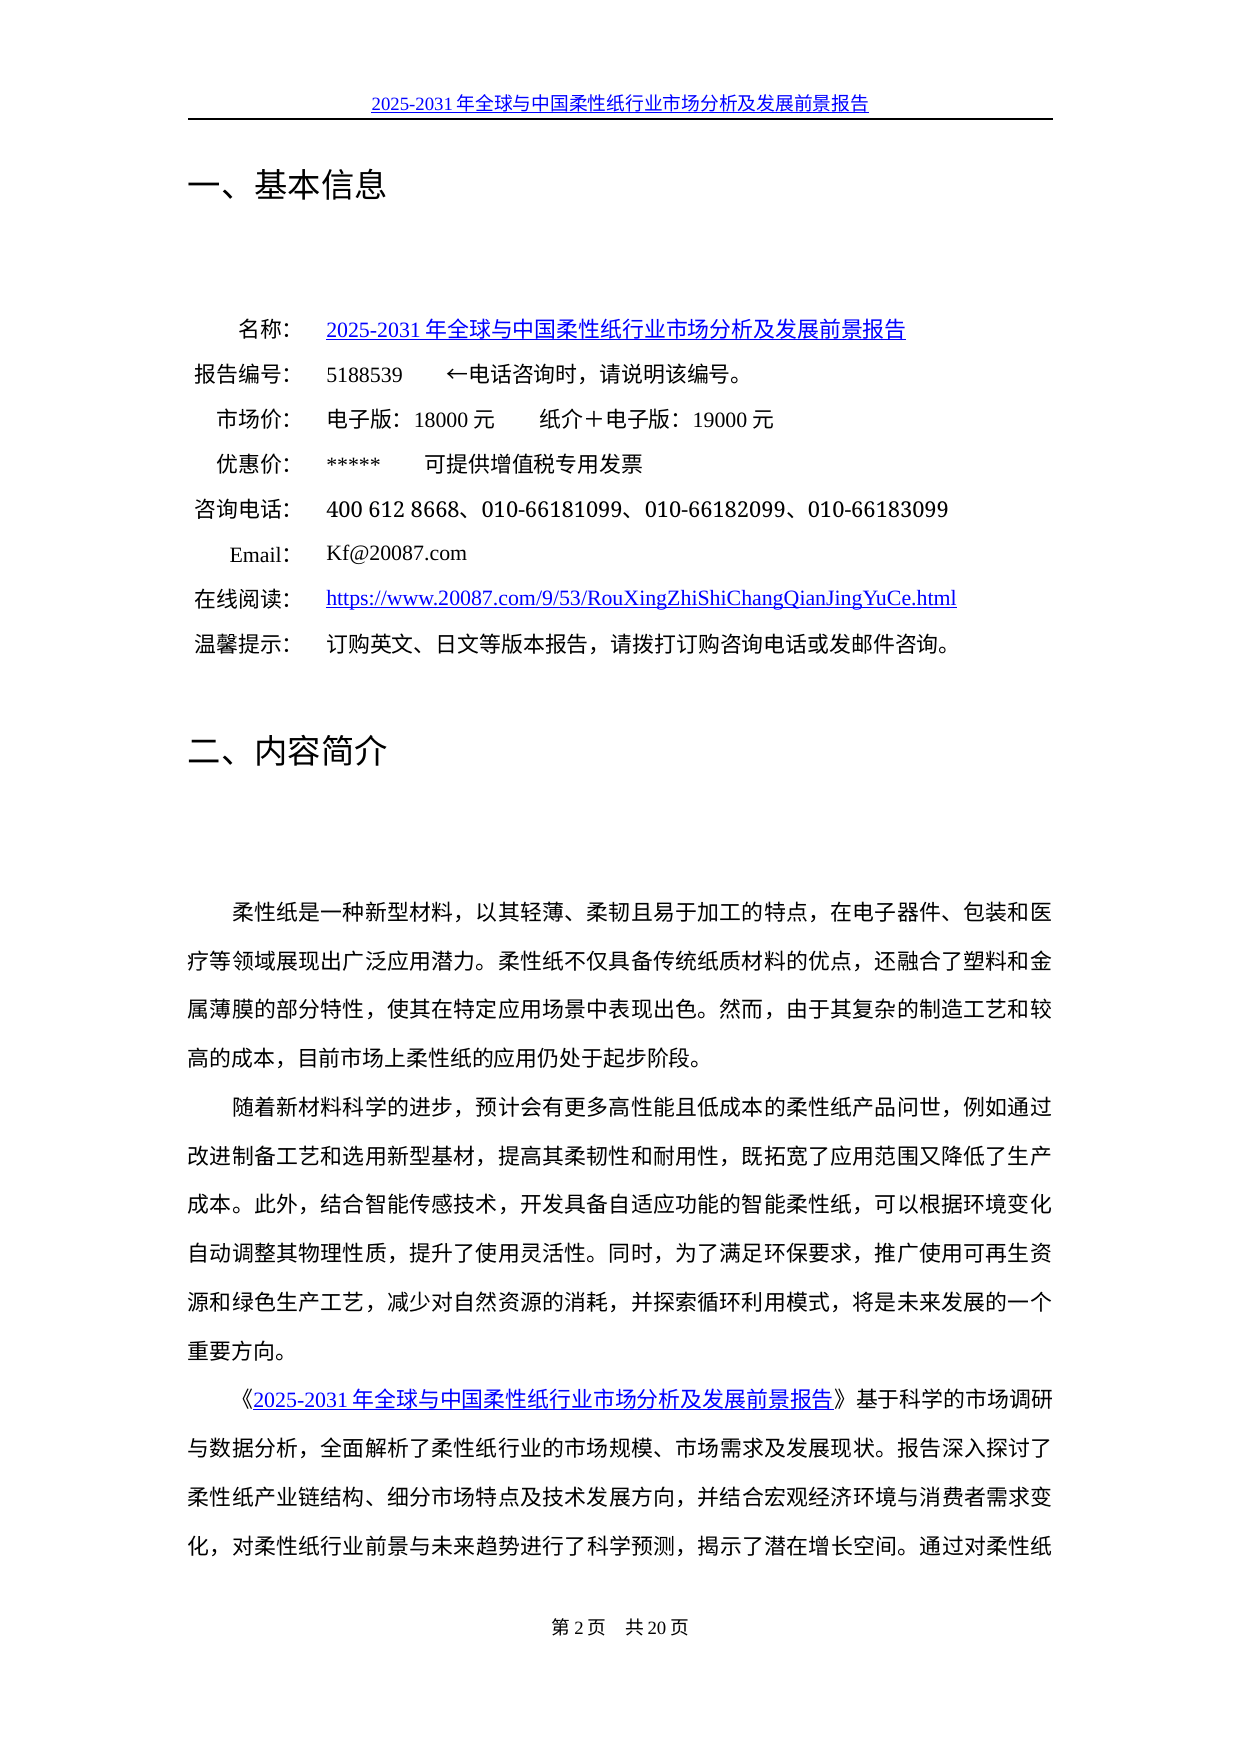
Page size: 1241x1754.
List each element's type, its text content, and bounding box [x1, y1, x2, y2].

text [187, 894, 1053, 1561]
table_header 2025-2031年全球与中国柔性纸行业市场分析及发展前景报告 [315, 312, 1073, 357]
table_cell 400 612 8668、010-66181099、010-66182099、010-66183099 [315, 492, 1073, 537]
table_header 名称： [167, 312, 315, 357]
table_cell 市场价： [167, 402, 315, 447]
table_cell [315, 582, 1073, 627]
table_cell Kf@20087.com [315, 537, 1073, 582]
title 一、基本信息 [187, 150, 1053, 215]
table_cell 订购英文、日文等版本报告，请拨打订购咨询电话或发邮件咨询。 [315, 627, 1073, 672]
table_cell 报告编号： [167, 357, 315, 402]
table_cell 优惠价： [167, 447, 315, 492]
table_cell 咨询电话： [167, 492, 315, 537]
table_cell 5188539 ←电话咨询时，请说明该编号。 [315, 357, 1073, 402]
table_cell 电子版：18000 元 纸介＋电子版：19000 元 [315, 402, 1073, 447]
table_cell ***** 可提供增值税专用发票 [315, 447, 1073, 492]
table_cell 在线阅读： [167, 582, 315, 627]
table_cell 温馨提示： [167, 627, 315, 672]
title 二、内容简介 [187, 717, 1053, 782]
table_cell Email： [167, 537, 315, 582]
